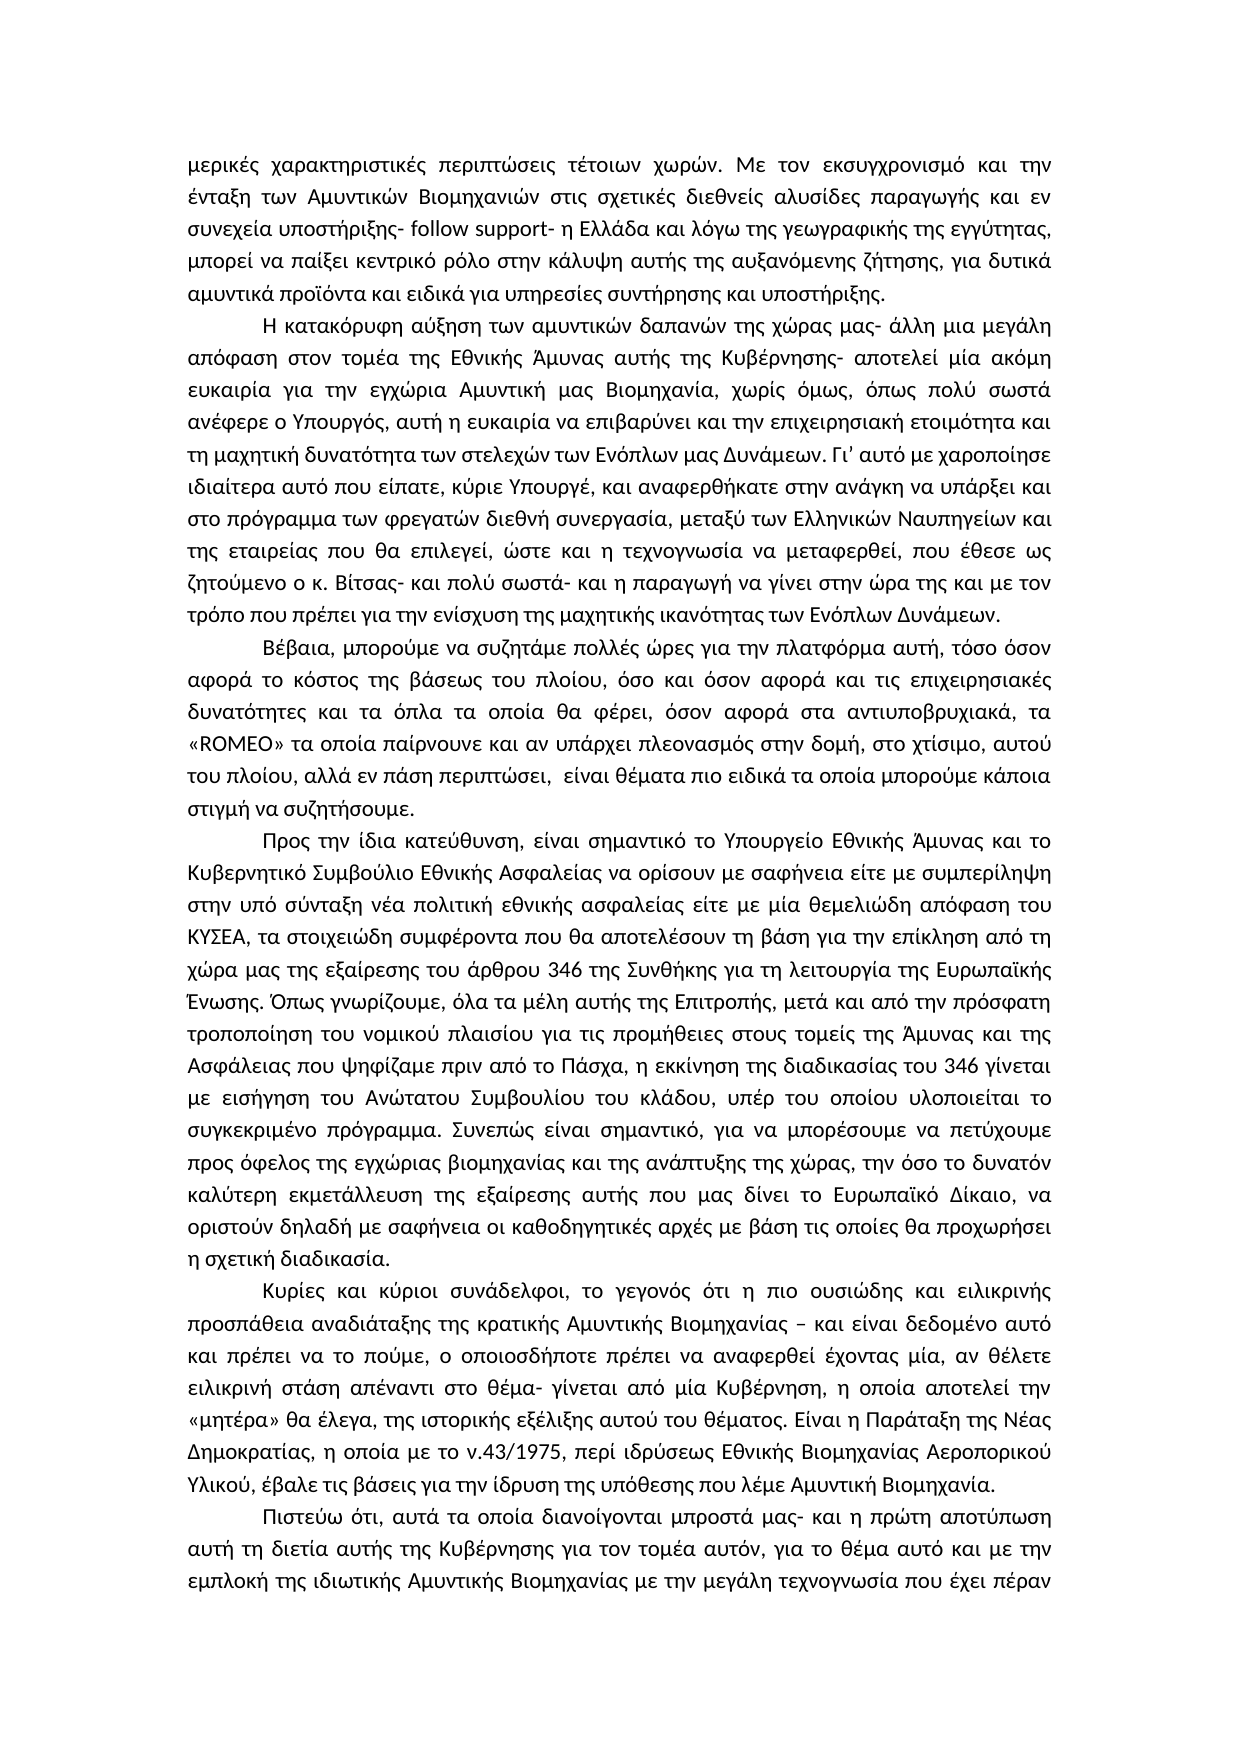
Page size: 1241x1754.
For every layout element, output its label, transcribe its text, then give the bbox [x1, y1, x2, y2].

text Βέβαια, μπορούμε να συζητάμε πολλές ώρες για την πλατφόρμα αυτή, τόσο όσον αφορά το κόστος της βάσεως του πλοίου, όσο και όσον αφορά και τις επιχειρησιακές δυνατότητες και τα όπλα τα οποία θα φέρει, όσον αφορά στα αντιυποβρυχιακά, τα «ROMEO» τα οποία παίρνουνε και αν υπάρχει πλεονασμός στην δομή, στο χτίσιμο, αυτού του πλοίου, αλλά εν πάση περιπτώσει, είναι θέματα πιο ειδικά τα οποία μπορούμε κάποια στιγμή να συζητήσουμε. [187, 633, 1053, 822]
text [187, 1502, 1053, 1594]
text Προς την ίδια κατεύθυνση, είναι σημαντικό το Υπουργείο Εθνικής Άμυνας και το Κυβερνητικό Συμβούλιο Εθνικής Ασφαλείας να ορίσουν με σαφήνεια είτε με συμπερίληψη στην υπό σύνταξη νέα πολιτική εθνικής ασφαλείας είτε με μία θεμελιώδη απόφαση του ΚΥΣΕΑ, τα στοιχειώδη συμφέροντα που θα αποτελέσουν τη βάση για την επίκληση από τη χώρα μας της εξαίρεσης του άρθρου 346 της Συνθήκης για τη λειτουργία της Ευρωπαϊκής Ένωσης. Όπως γνωρίζουμε, όλα τα μέλη αυτής της Επιτροπής, μετά και από την πρόσφατη τροποποίηση του νομικού πλαισίου για τις προμήθειες στους τομείς της Άμυνας και της Ασφάλειας που ψηφίζαμε πριν από το Πάσχα, η εκκίνηση της διαδικασίας του 346 γίνεται με εισήγηση του Ανώτατου Συμβουλίου του κλάδου, υπέρ του οποίου υλοποιείται το συγκεκριμένο πρόγραμμα. Συνεπώς είναι σημαντικό, για να μπορέσουμε να πετύχουμε προς όφελος της εγχώριας βιομηχανίας και της ανάπτυξης της χώρας, την όσο το δυνατόν καλύτερη εκμετάλλευση της εξαίρεσης αυτής που μας δίνει το Ευρωπαϊκό Δίκαιο, να οριστούν δηλαδή με σαφήνεια οι καθοδηγητικές αρχές με βάση τις οποίες θα προχωρήσει η σχετική διαδικασία. [187, 826, 1053, 1272]
text Κυρίες και κύριοι συνάδελφοι, το γεγονός ότι η πιο ουσιώδης και ειλικρινής προσπάθεια αναδιάταξης της κρατικής Αμυντικής Βιομηχανίας – και είναι δεδομένο αυτό και πρέπει να το πούμε, ο οποιοσδήποτε πρέπει να αναφερθεί έχοντας μία, αν θέλετε ειλικρινή στάση απέναντι στο θέμα- γίνεται από μία Κυβέρνηση, η οποία αποτελεί την «μητέρα» θα έλεγα, της ιστορικής εξέλιξης αυτού του θέματος. Είναι η Παράταξη της Νέας Δημοκρατίας, η οποία με το ν.43/1975, περί ιδρύσεως Εθνικής Βιομηχανίας Αεροπορικού Υλικού, έβαλε τις βάσεις για την ίδρυση της υπόθεσης που λέμε Αμυντική Βιομηχανία. [187, 1277, 1053, 1498]
text Η κατακόρυφη αύξηση των αμυντικών δαπανών της χώρας μας- άλλη μια μεγάλη απόφαση στον τομέα της Εθνικής Άμυνας αυτής της Κυβέρνησης- αποτελεί μία ακόμη ευκαιρία για την εγχώρια Αμυντική μας Βιομηχανία, χωρίς όμως, όπως πολύ σωστά ανέφερε ο Υπουργός, αυτή η ευκαιρία να επιβαρύνει και την επιχειρησιακή ετοιμότητα και τη μαχητική δυνατότητα των στελεχών των Ενόπλων μας Δυνάμεων. Γι’ αυτό με χαροποίησε ιδιαίτερα αυτό που είπατε, κύριε Υπουργέ, και αναφερθήκατε στην ανάγκη να υπάρξει και στο πρόγραμμα των φρεγατών διεθνή συνεργασία, μεταξύ των Ελληνικών Ναυπηγείων και της εταιρείας που θα επιλεγεί, ώστε και η τεχνογνωσία να μεταφερθεί, που έθεσε ως ζητούμενο ο κ. Βίτσας- και πολύ σωστά- και η παραγωγή να γίνει στην ώρα της και με τον τρόπο που πρέπει για την ενίσχυση της μαχητικής ικανότητας των Ενόπλων Δυνάμεων. [187, 311, 1053, 629]
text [187, 150, 1053, 307]
